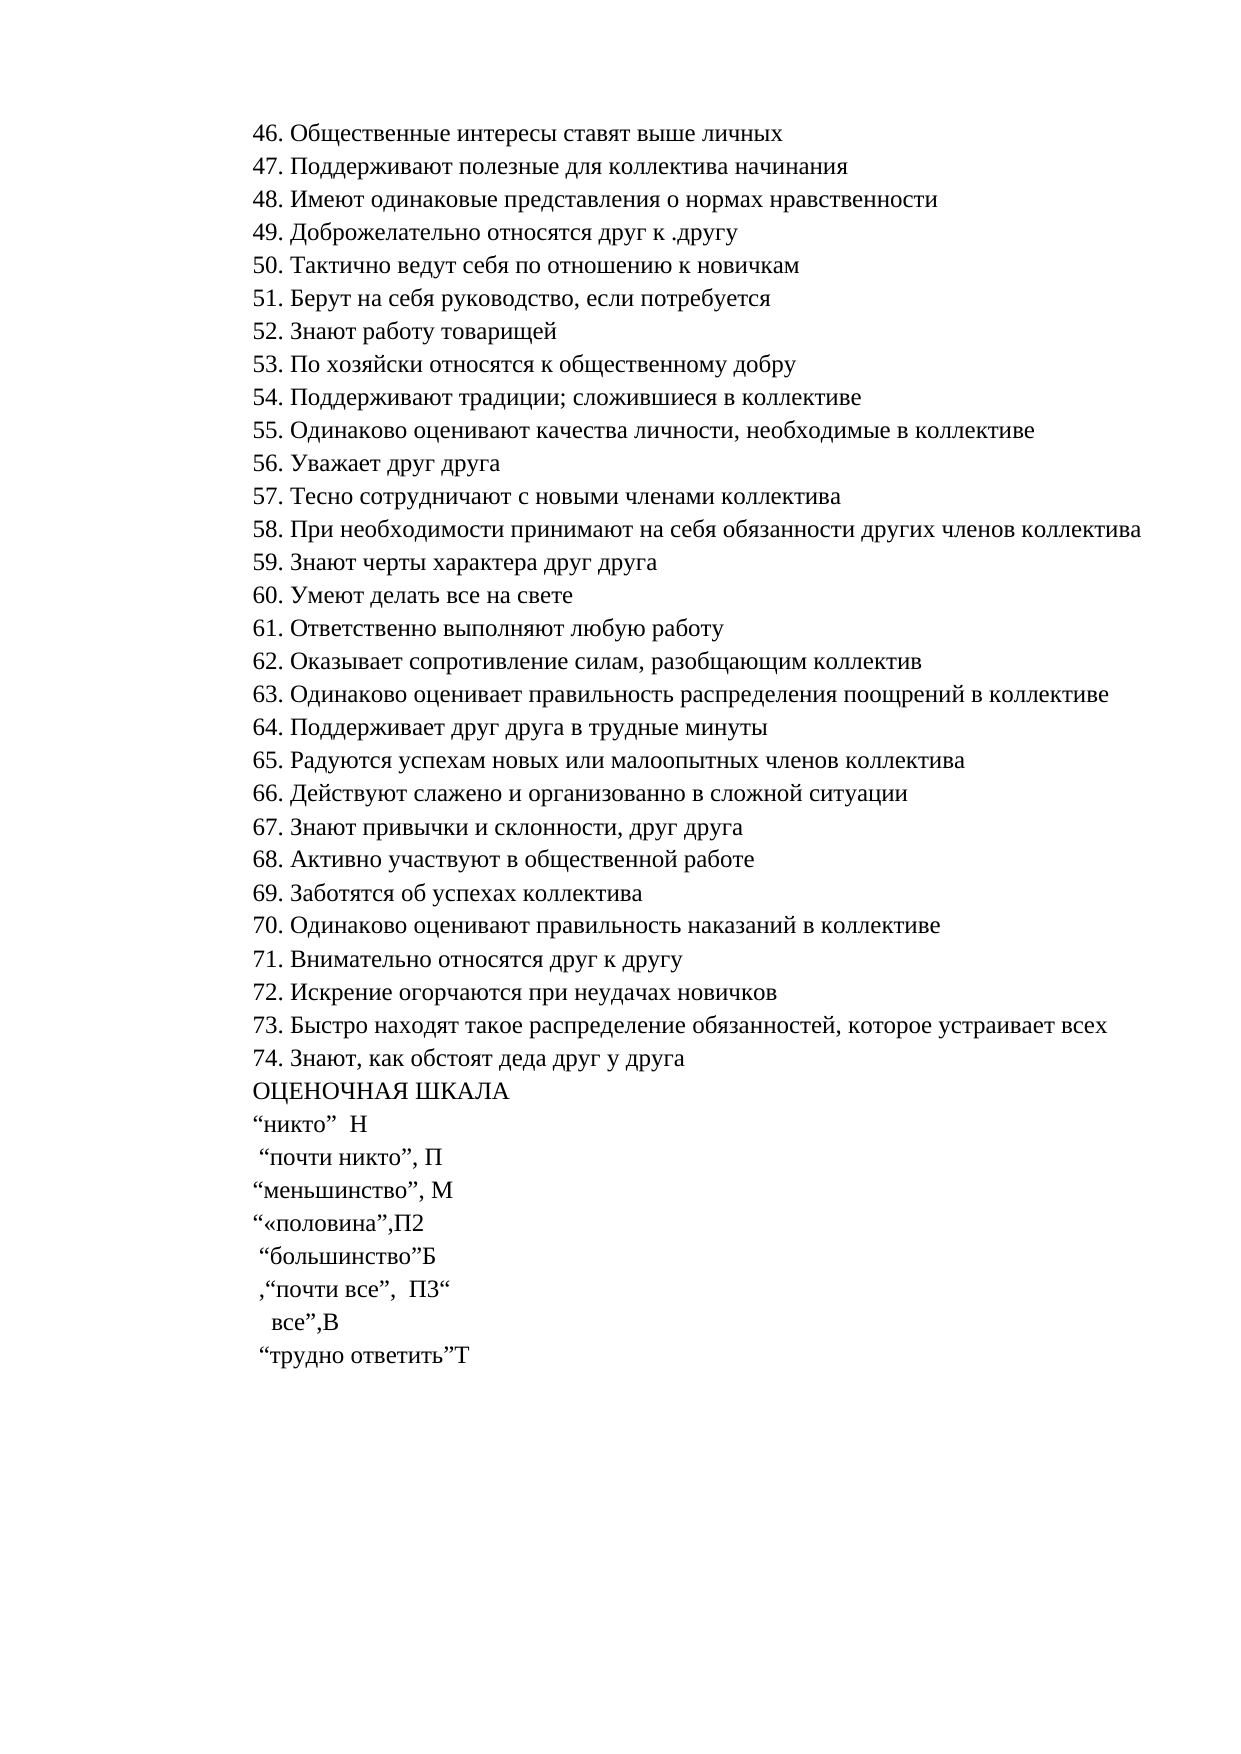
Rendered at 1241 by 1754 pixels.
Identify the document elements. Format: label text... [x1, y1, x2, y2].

list “трудно ответить”Т [252, 1340, 1152, 1369]
list “большинство”Б [252, 1241, 1152, 1269]
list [215, 118, 1152, 1137]
list все”,В [252, 1307, 1152, 1336]
list “почти никто”, П [252, 1142, 1152, 1171]
list ,“почти все”, П3“ [252, 1274, 1152, 1303]
list “меньшинство”, М [252, 1175, 1152, 1203]
list “«половина”,П2 [252, 1208, 1152, 1237]
